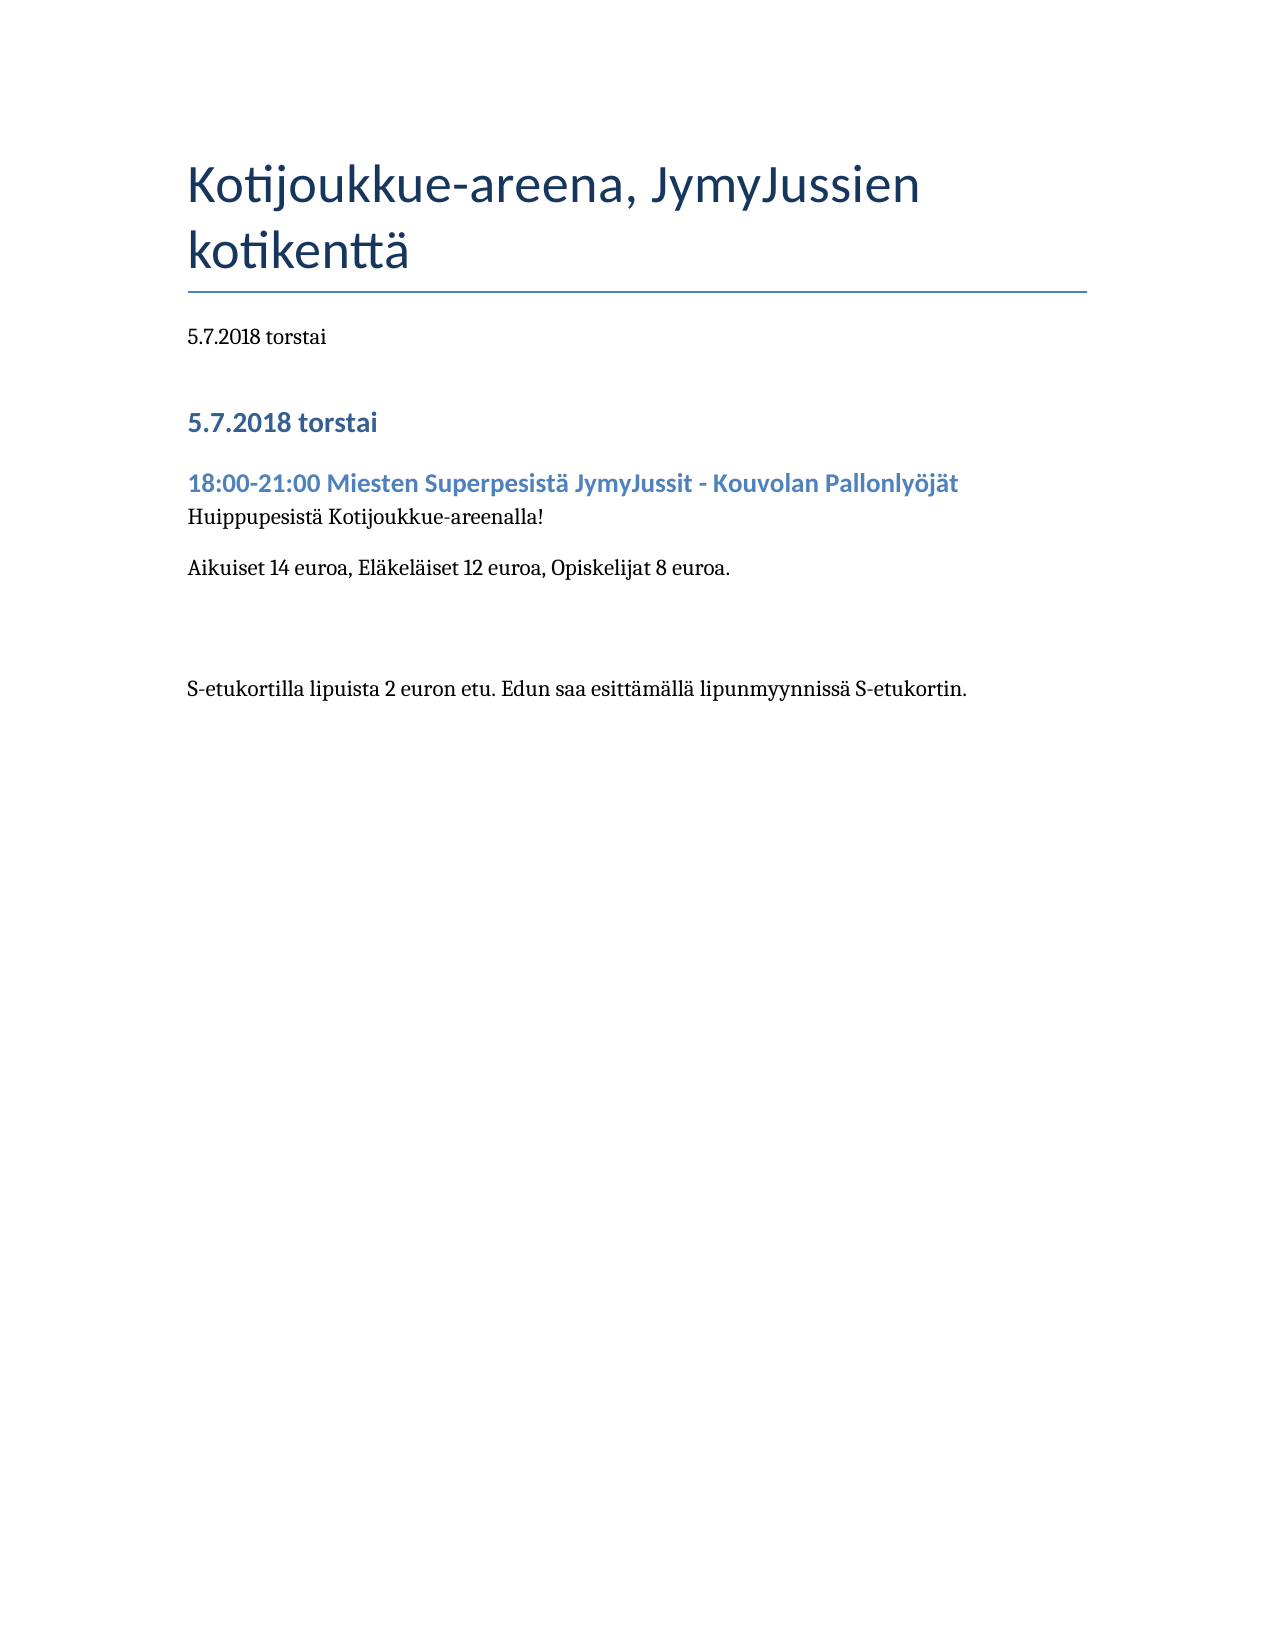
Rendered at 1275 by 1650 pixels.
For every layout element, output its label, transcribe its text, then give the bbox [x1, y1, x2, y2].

text 5.7.2018 torstai [187, 324, 1087, 350]
text Huippupesistä Kotijoukkue-areenalla! [187, 504, 1087, 530]
text Aikuiset 14 euroa, Eläkeläiset 12 euroa, Opiskelijat 8 euroa. S-etukortilla lipuista 2 euron etu. Edun saa esittämällä lipunmyynnissä S-etukortin. [187, 555, 1087, 702]
subtitle 18:00-21:00 Miesten Superpesistä JymyJussit - Kouvolan Pallonlyöjät [187, 466, 1087, 499]
subtitle 5.7.2018 torstai [187, 404, 1087, 440]
title Kotijoukkue-areena, JymyJussien kotikenttä [187, 150, 1087, 293]
